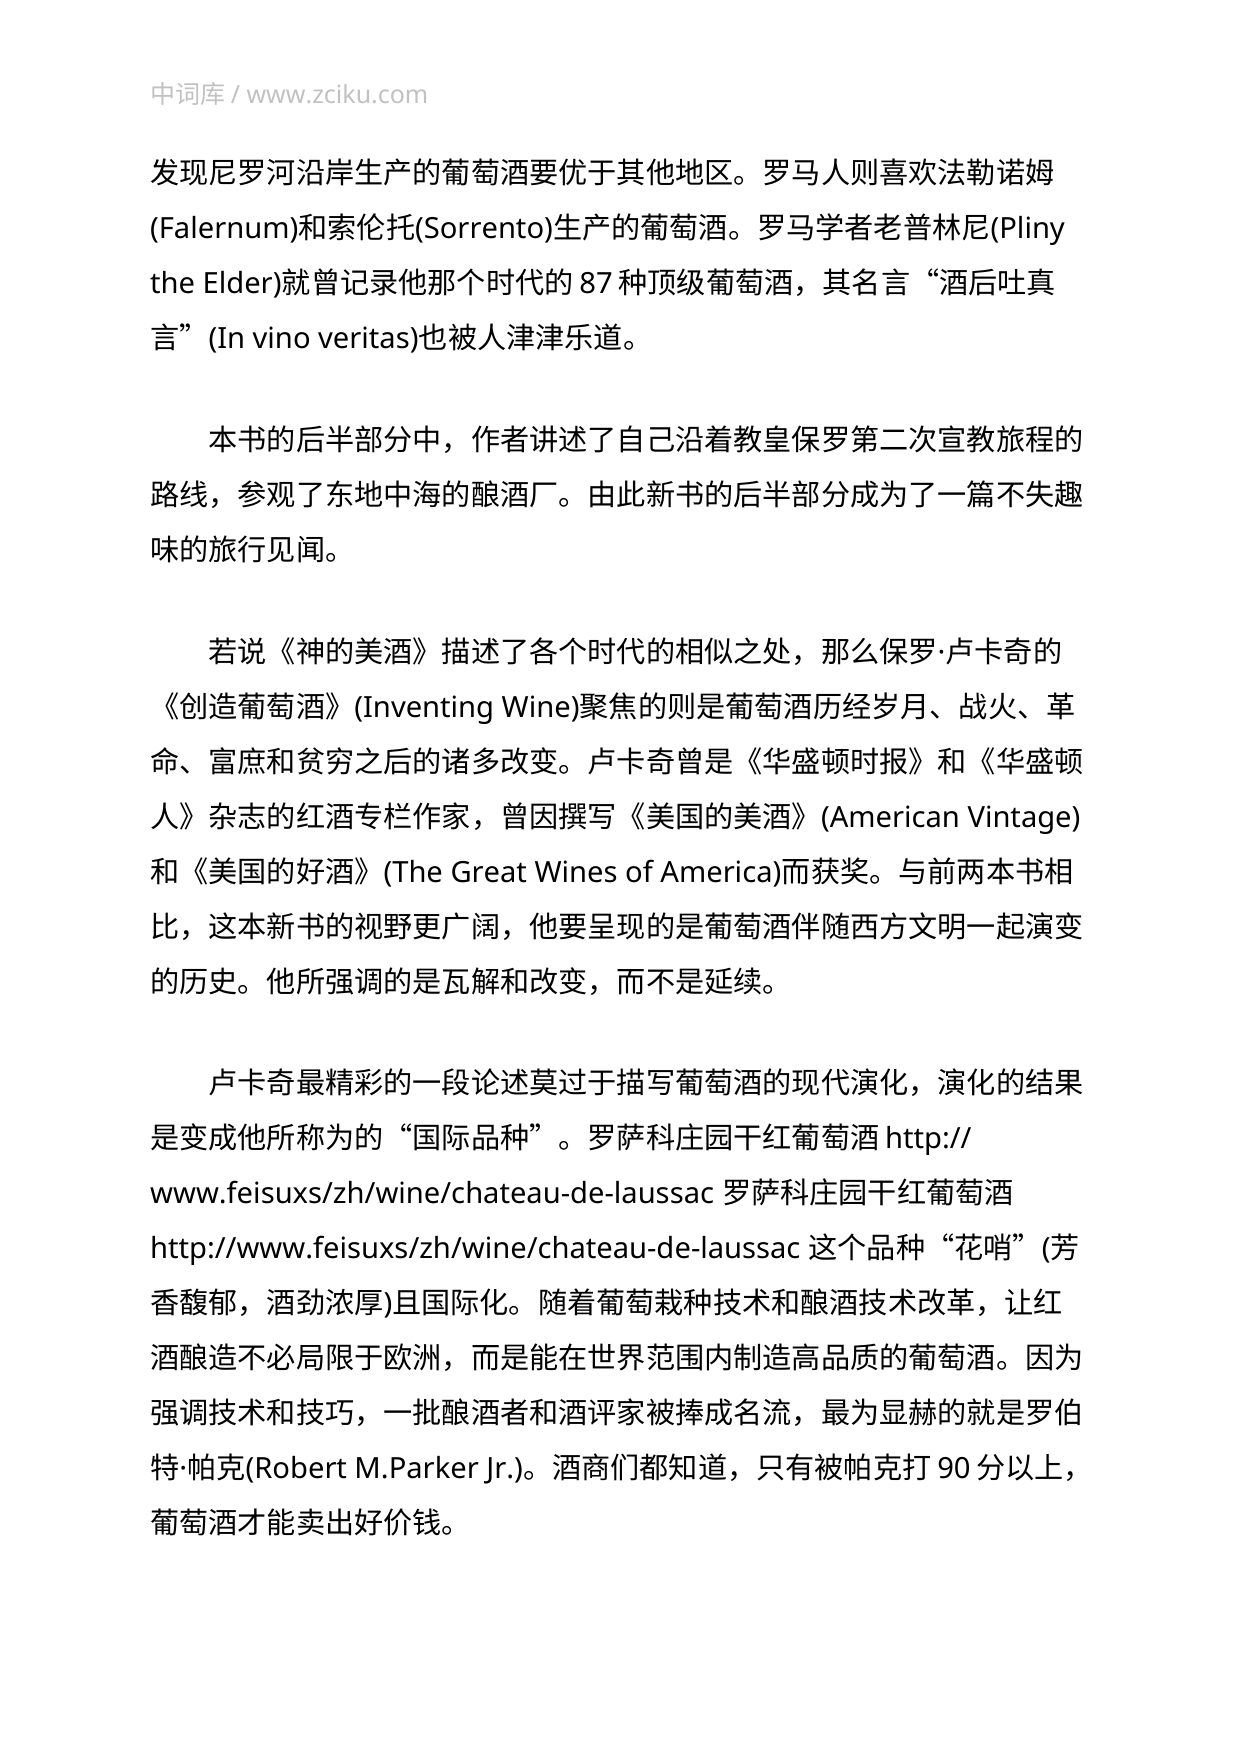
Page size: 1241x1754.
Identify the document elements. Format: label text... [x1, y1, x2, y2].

text 本书的后半部分中，作者讲述了自己沿着教皇保罗第二次宣教旅程的路线，参观了东地中海的酿酒厂。由此新书的后半部分成为了一篇不失趣味的旅行见闻。 [150, 417, 1090, 569]
text 若说《神的美酒》描述了各个时代的相似之处，那么保罗·卢卡奇的《创造葡萄酒》(Inventing Wine)聚焦的则是葡萄酒历经岁月、战火、革命、富庶和贫穷之后的诸多改变。卢卡奇曾是《华盛顿时报》和《华盛顿人》杂志的红酒专栏作家，曾因撰写《美国的美酒》(American Vintage)和《美国的好酒》(The Great Wines of America)而获奖。与前两本书相比，这本新书的视野更广阔，他要呈现的是葡萄酒伴随西方文明一起演变的历史。他所强调的是瓦解和改变，而不是延续。 [150, 628, 1090, 1001]
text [150, 150, 1090, 357]
text 卢卡奇最精彩的一段论述莫过于描写葡萄酒的现代演化，演化的结果是变成他所称为的“国际品种”。罗萨科庄园干红葡萄酒http://www.feisuxs/zh/wine/chateau-de-laussac 罗萨科庄园干红葡萄酒http://www.feisuxs/zh/wine/chateau-de-laussac 这个品种“花哨”(芳香馥郁，酒劲浓厚)且国际化。随着葡萄栽种技术和酿酒技术改革，让红酒酿造不必局限于欧洲，而是能在世界范围内制造高品质的葡萄酒。因为强调技术和技巧，一批酿酒者和酒评家被捧成名流，最为显赫的就是罗伯特·帕克(Robert M.Parker Jr.)。酒商们都知道，只有被帕克打90分以上，葡萄酒才能卖出好价钱。 [150, 1060, 1090, 1542]
